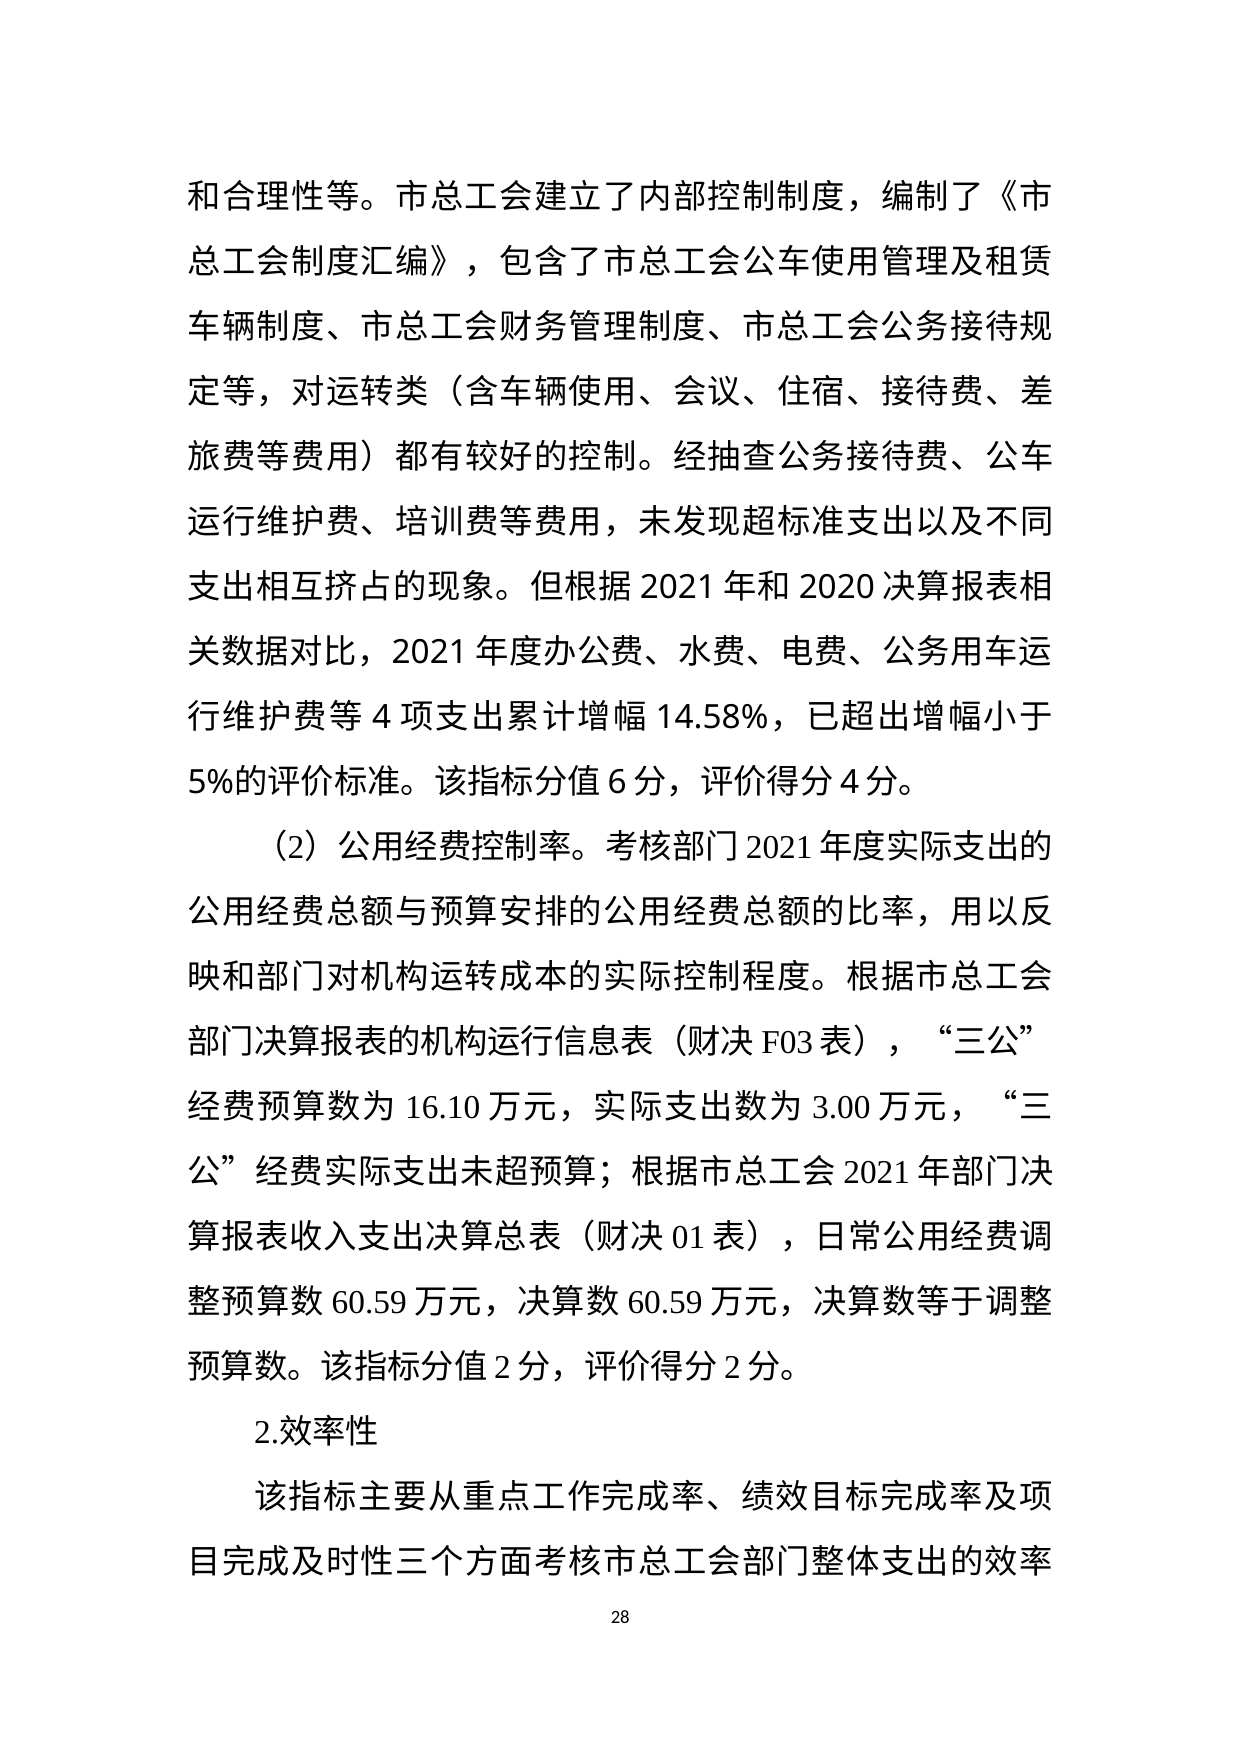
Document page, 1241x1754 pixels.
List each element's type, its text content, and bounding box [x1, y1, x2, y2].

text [187, 1462, 1053, 1592]
text （2）公用经费控制率。考核部门2021年度实际支出的公用经费总额与预算安排的公用经费总额的比率，用以反映和部门对机构运转成本的实际控制程度。根据市总工会部门决算报表的机构运行信息表（财决F03表），“三公”经费预算数为16.10万元，实际支出数为3.00万元，“三公”经费实际支出未超预算；根据市总工会2021年部门决算报表收入支出决算总表（财决01表），日常公用经费调整预算数60.59万元，决算数60.59万元，决算数等于调整预算数。该指标分值2分，评价得分2分。 [187, 812, 1053, 1397]
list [187, 162, 1053, 812]
text 2.效率性 [187, 1397, 1053, 1462]
